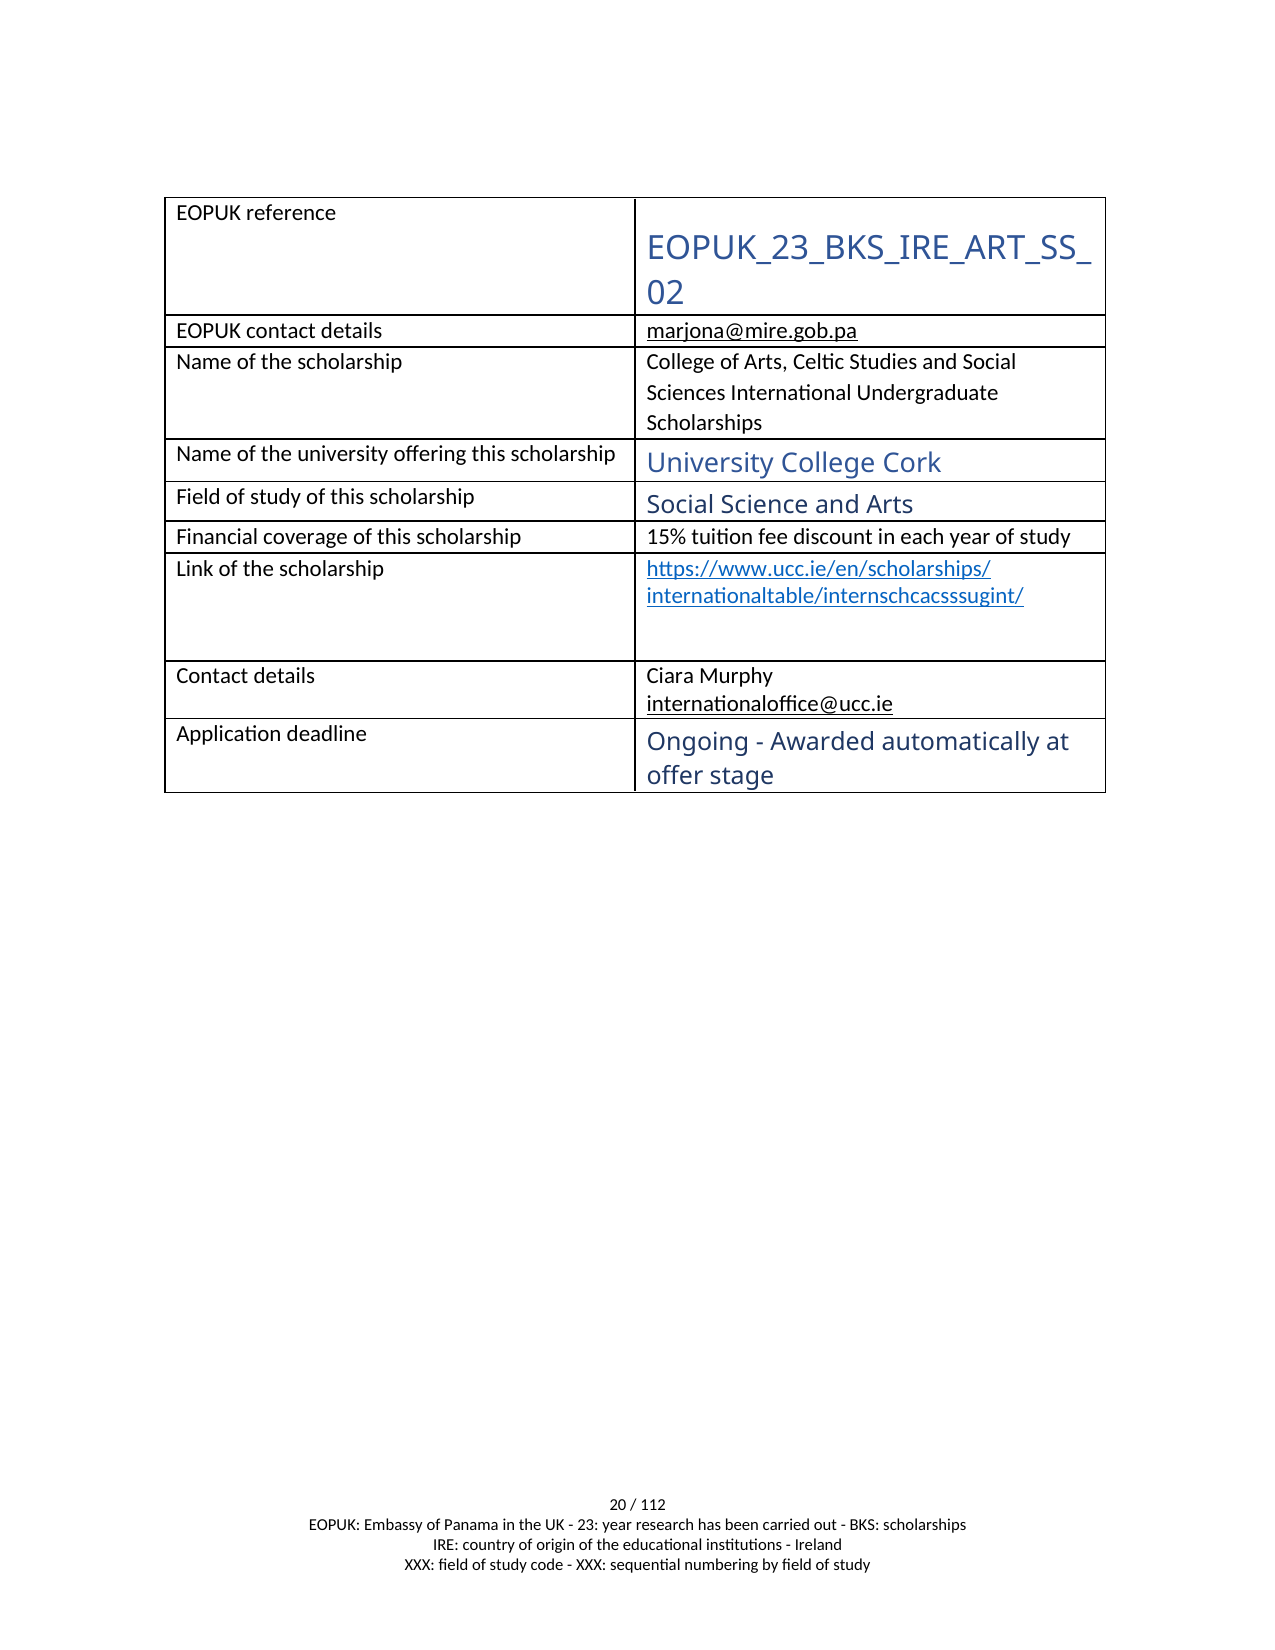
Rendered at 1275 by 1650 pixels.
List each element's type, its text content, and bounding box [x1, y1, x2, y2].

table_header EOPUK reference [166, 198, 635, 314]
table_cell Link of the scholarship [166, 554, 634, 660]
table_cell Application deadline [166, 719, 634, 791]
table_cell marjona@mire.gob.pa [636, 316, 1105, 346]
table_cell Ciara Murphy internationaloffice@ucc.ie [636, 662, 1105, 717]
table_cell Social Science and Arts [636, 482, 1105, 520]
table_cell Name of the scholarship [166, 348, 634, 438]
table_cell https://www.ucc.ie/en/scholarships/internationaltable/internschcacsssugint/ [636, 554, 1105, 660]
table_cell Contact details [166, 662, 634, 717]
table_cell University College Cork [636, 440, 1105, 481]
table_cell EOPUK contact details [166, 316, 634, 346]
table_header EOPUK_23_BKS_IRE_ART_SS_02 [636, 198, 1105, 314]
table_cell 15% tuition fee discount in each year of study [636, 522, 1105, 552]
table_cell Field of study of this scholarship [166, 482, 634, 520]
table_cell Name of the university offering this scholarship [166, 440, 634, 481]
table_cell College of Arts, Celtic Studies and Social Sciences International Undergraduate Scholarships [636, 348, 1105, 438]
table_cell Financial coverage of this scholarship [166, 522, 634, 552]
table_cell Ongoing - Awarded automatically at offer stage [636, 719, 1105, 791]
